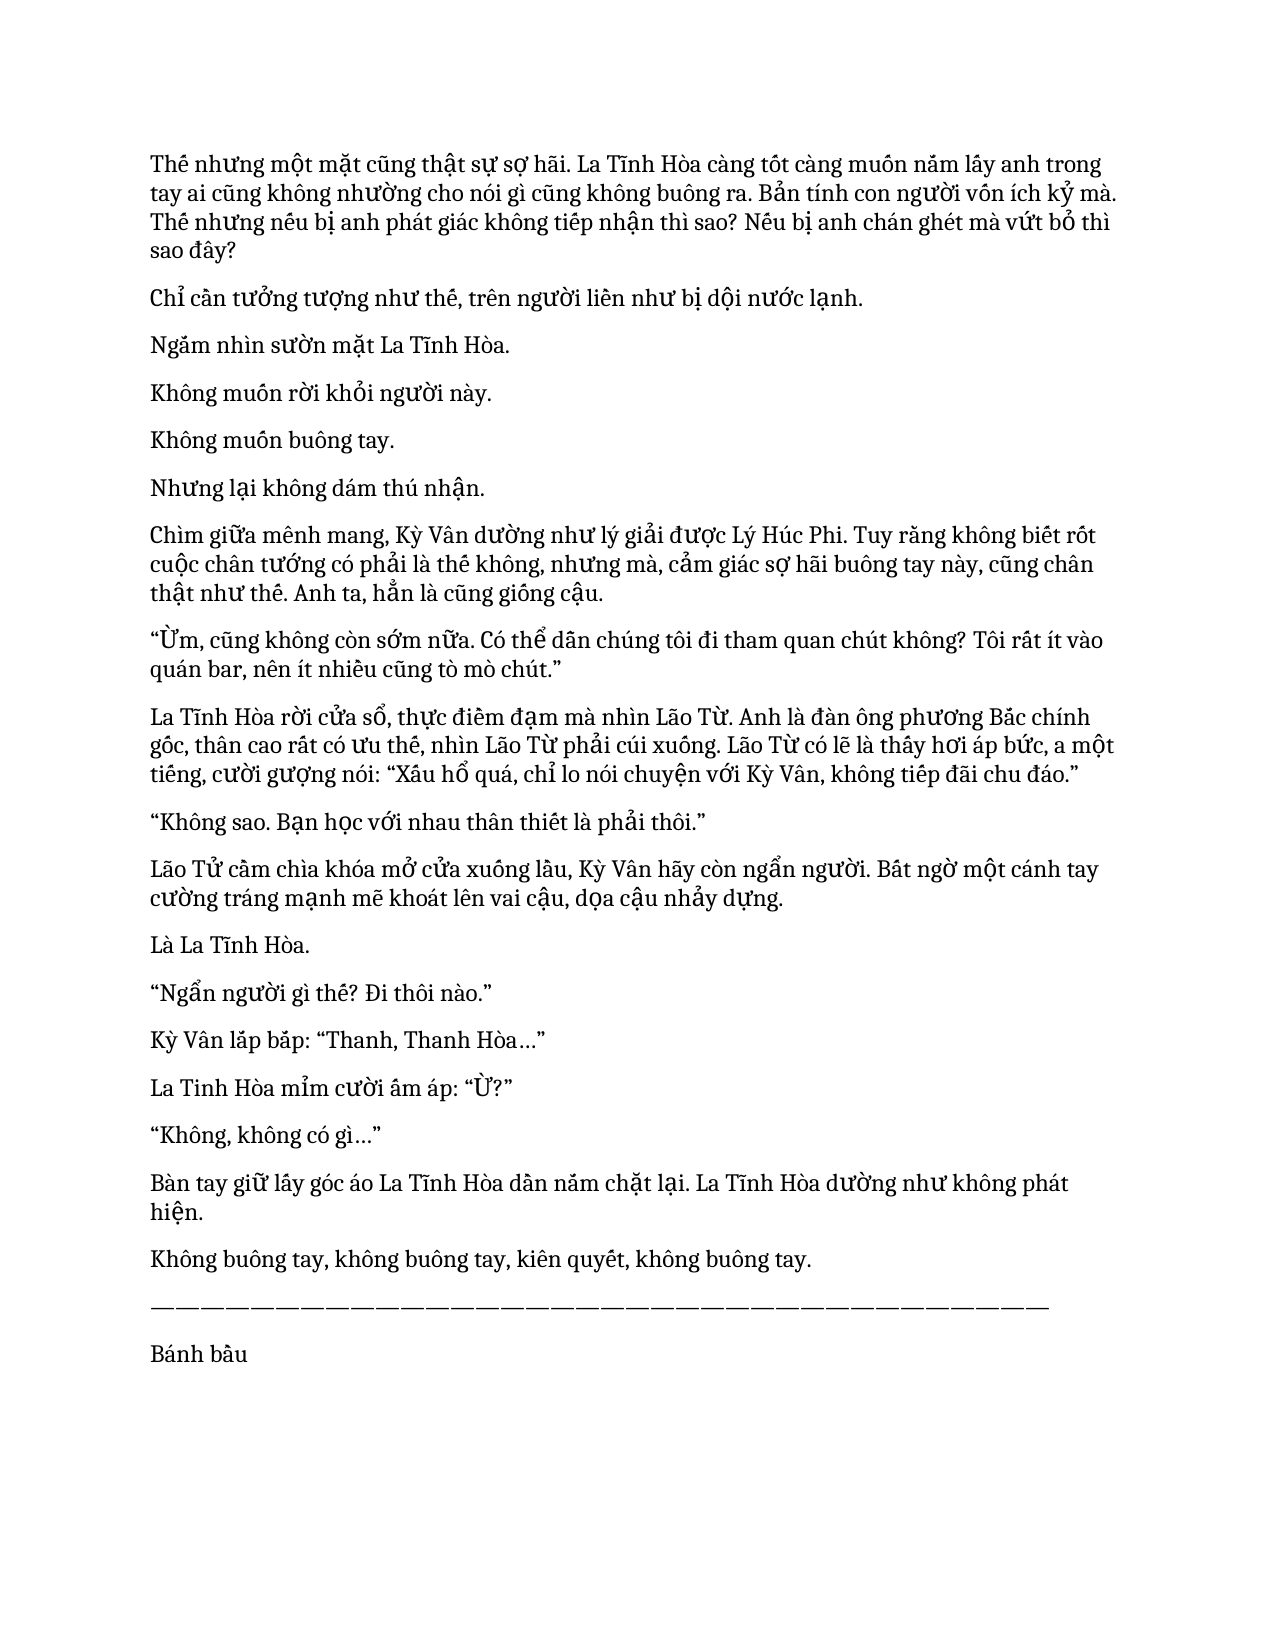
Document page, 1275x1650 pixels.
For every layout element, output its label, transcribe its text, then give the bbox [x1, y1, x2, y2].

text Chỉ cần tưởng tượng như thế, trên người liền như bị dội nước lạnh. [150, 284, 1125, 312]
text La Tinh Hòa mỉm cười ấm áp: “Ừ?” [150, 1074, 1125, 1102]
text Kỳ Vân lắp bắp: “Thanh, Thanh Hòa…” [150, 1026, 1125, 1055]
text Nhưng lại không dám thú nhận. [150, 474, 1125, 502]
text “Ừm, cũng không còn sớm nữa. Có thể dẫn chúng tôi đi tham quan chút không? Tôi rất ít vào quán bar, nên ít nhiều cũng tò mò chút.” [150, 626, 1125, 684]
text Không muốn rời khỏi người này. [150, 379, 1125, 407]
text ———————————————————————————————————— [150, 1292, 1125, 1321]
text Ngắm nhìn sườn mặt La Tĩnh Hòa. [150, 331, 1125, 360]
text Không buông tay, không buông tay, kiên quyết, không buông tay. [150, 1245, 1125, 1274]
text Thế nhưng một mặt cũng thật sự sợ hãi. La Tĩnh Hòa càng tốt càng muốn nắm lấy anh trong tay ai cũng không nhường cho nói gì cũng không buông ra. Bản tính con người vốn ích kỷ mà. Thế nhưng nếu bị anh phát giác không tiếp nhận thì sao? Nếu bị anh chán ghét mà vứt bỏ thì sao đây? [150, 150, 1125, 265]
text Bánh bầu [150, 1340, 1125, 1426]
text Chìm giữa mênh mang, Kỳ Vân dường như lý giải được Lý Húc Phi. Tuy rằng không biết rốt cuộc chân tướng có phải là thế không, nhưng mà, cảm giác sợ hãi buông tay này, cũng chân thật như thế. Anh ta, hẳn là cũng giống cậu. [150, 521, 1125, 607]
text Lão Tử cầm chìa khóa mở cửa xuống lầu, Kỳ Vân hãy còn ngẩn người. Bất ngờ một cánh tay cường tráng mạnh mẽ khoát lên vai cậu, dọa cậu nhảy dựng. [150, 855, 1125, 912]
text Bàn tay giữ lấy góc áo La Tĩnh Hòa dần nắm chặt lại. La Tĩnh Hòa dường như không phát hiện. [150, 1169, 1125, 1226]
text Là La Tĩnh Hòa. [150, 931, 1125, 960]
text “Không, không có gì…” [150, 1121, 1125, 1150]
text La Tĩnh Hòa rời cửa sổ, thực điềm đạm mà nhìn Lão Từ. Anh là đàn ông phương Bắc chính gốc, thân cao rất có ưu thế, nhìn Lão Từ phải cúi xuống. Lão Từ có lẽ là thấy hơi áp bức, a một tiếng, cười gượng nói: “Xấu hổ quá, chỉ lo nói chuyện với Kỳ Vân, không tiếp đãi chu đáo.” [150, 702, 1125, 789]
text Không muốn buông tay. [150, 426, 1125, 455]
text “Không sao. Bạn học với nhau thân thiết là phải thôi.” [150, 807, 1125, 836]
text “Ngẩn người gì thế? Đi thôi nào.” [150, 979, 1125, 1007]
